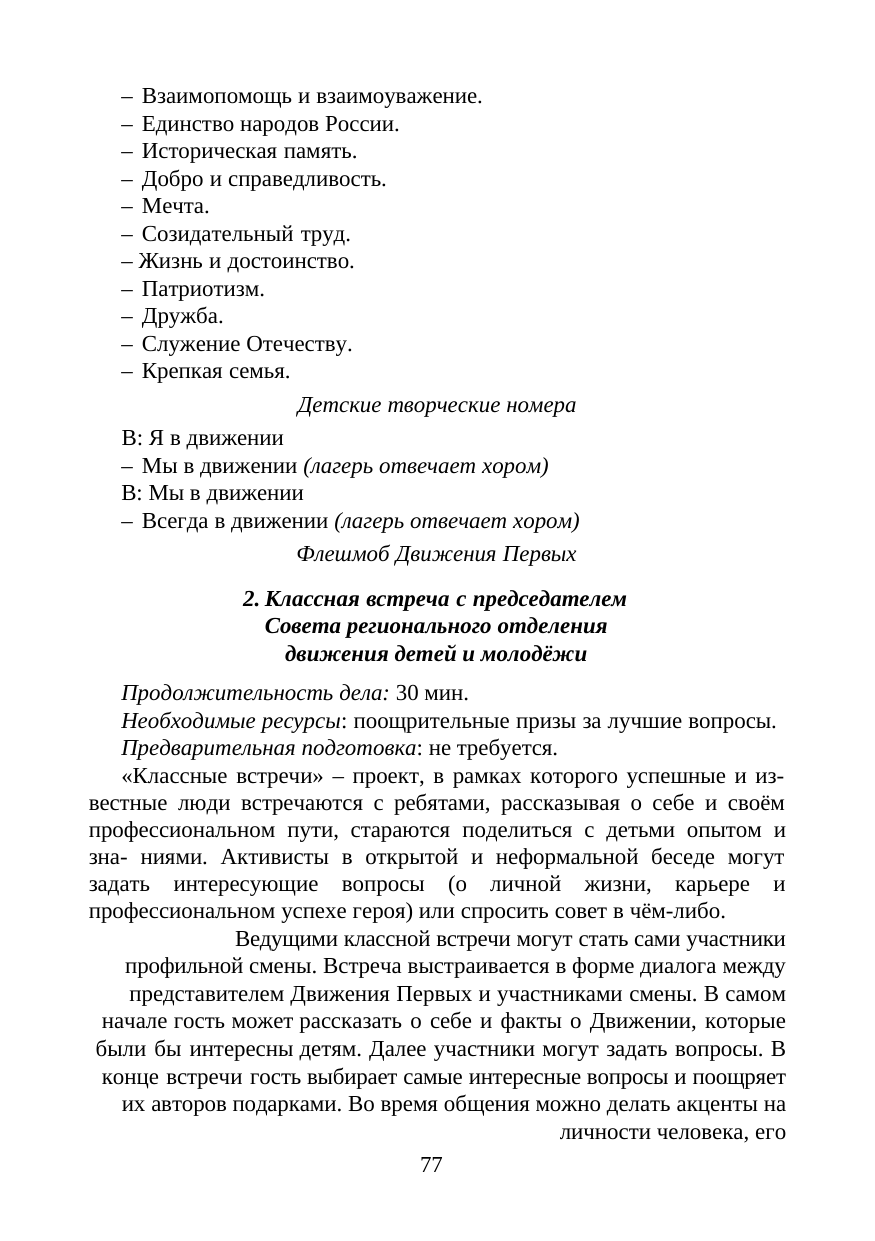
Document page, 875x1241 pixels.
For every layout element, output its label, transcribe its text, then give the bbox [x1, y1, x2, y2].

text Детские творческие номера [111, 391, 763, 417]
text Необходимые ресурсы: поощрительные призы за лучшие вопросы. [121, 707, 799, 733]
list Единство народов России. [121, 110, 799, 136]
subtitle Классная встреча с председателем Совета регионального отделения [243, 585, 631, 639]
list Добро и справедливость. [121, 165, 799, 191]
text Продолжительность дела: 30 мин. [121, 679, 799, 706]
text Флешмоб Движения Первых [296, 540, 799, 567]
list Патриотизм. [121, 275, 799, 301]
text В: Мы в движении [121, 479, 799, 506]
list Историческая память. [121, 137, 799, 164]
list Жизнь и достоинство. [121, 247, 799, 274]
list Мы в движении (лагерь отвечает хором) [121, 452, 799, 478]
text «Классные встречи» – проект, в рамках которого успешные и из- вестные люди встречаются с ребятами, рассказывая о себе и своём профессиональном пути, стараются поделиться с детьми опытом и зна- ниями. Активисты в открытой и неформальной беседе могут задать интересующие вопросы (о личной жизни, карьере и профессиональном успехе героя) или спросить совет в чём-либо. [88, 762, 786, 923]
list Всегда в движении (лагерь отвечает хором) [121, 507, 799, 533]
list Взаимопомощь и взаимоуважение. [121, 82, 799, 109]
list Крепкая семья. [121, 357, 799, 384]
list Служение Отечеству. [121, 330, 799, 356]
list Созидательный труд. [121, 220, 799, 246]
list Мечта. [121, 192, 799, 219]
text движения детей и молодёжи [285, 640, 799, 666]
list Дружба. [121, 302, 799, 329]
text Ведущими классной встречи могут стать сами участники профильной смены. Встреча выстраивается в форме диалога между представителем Движения Первых и участниками смены. В самом начале гость может рассказать о себе и факты о Движении, которые были бы интересны детям. Далее участники могут задать вопросы. В конце встречи гость выбирает самые интересные вопросы и поощряет их авторов подарками. Во время общения можно делать акценты на личности человека, его [88, 925, 786, 1144]
text В: Я в движении [111, 424, 294, 451]
text Предварительная подготовка: не требуется. [121, 734, 799, 761]
